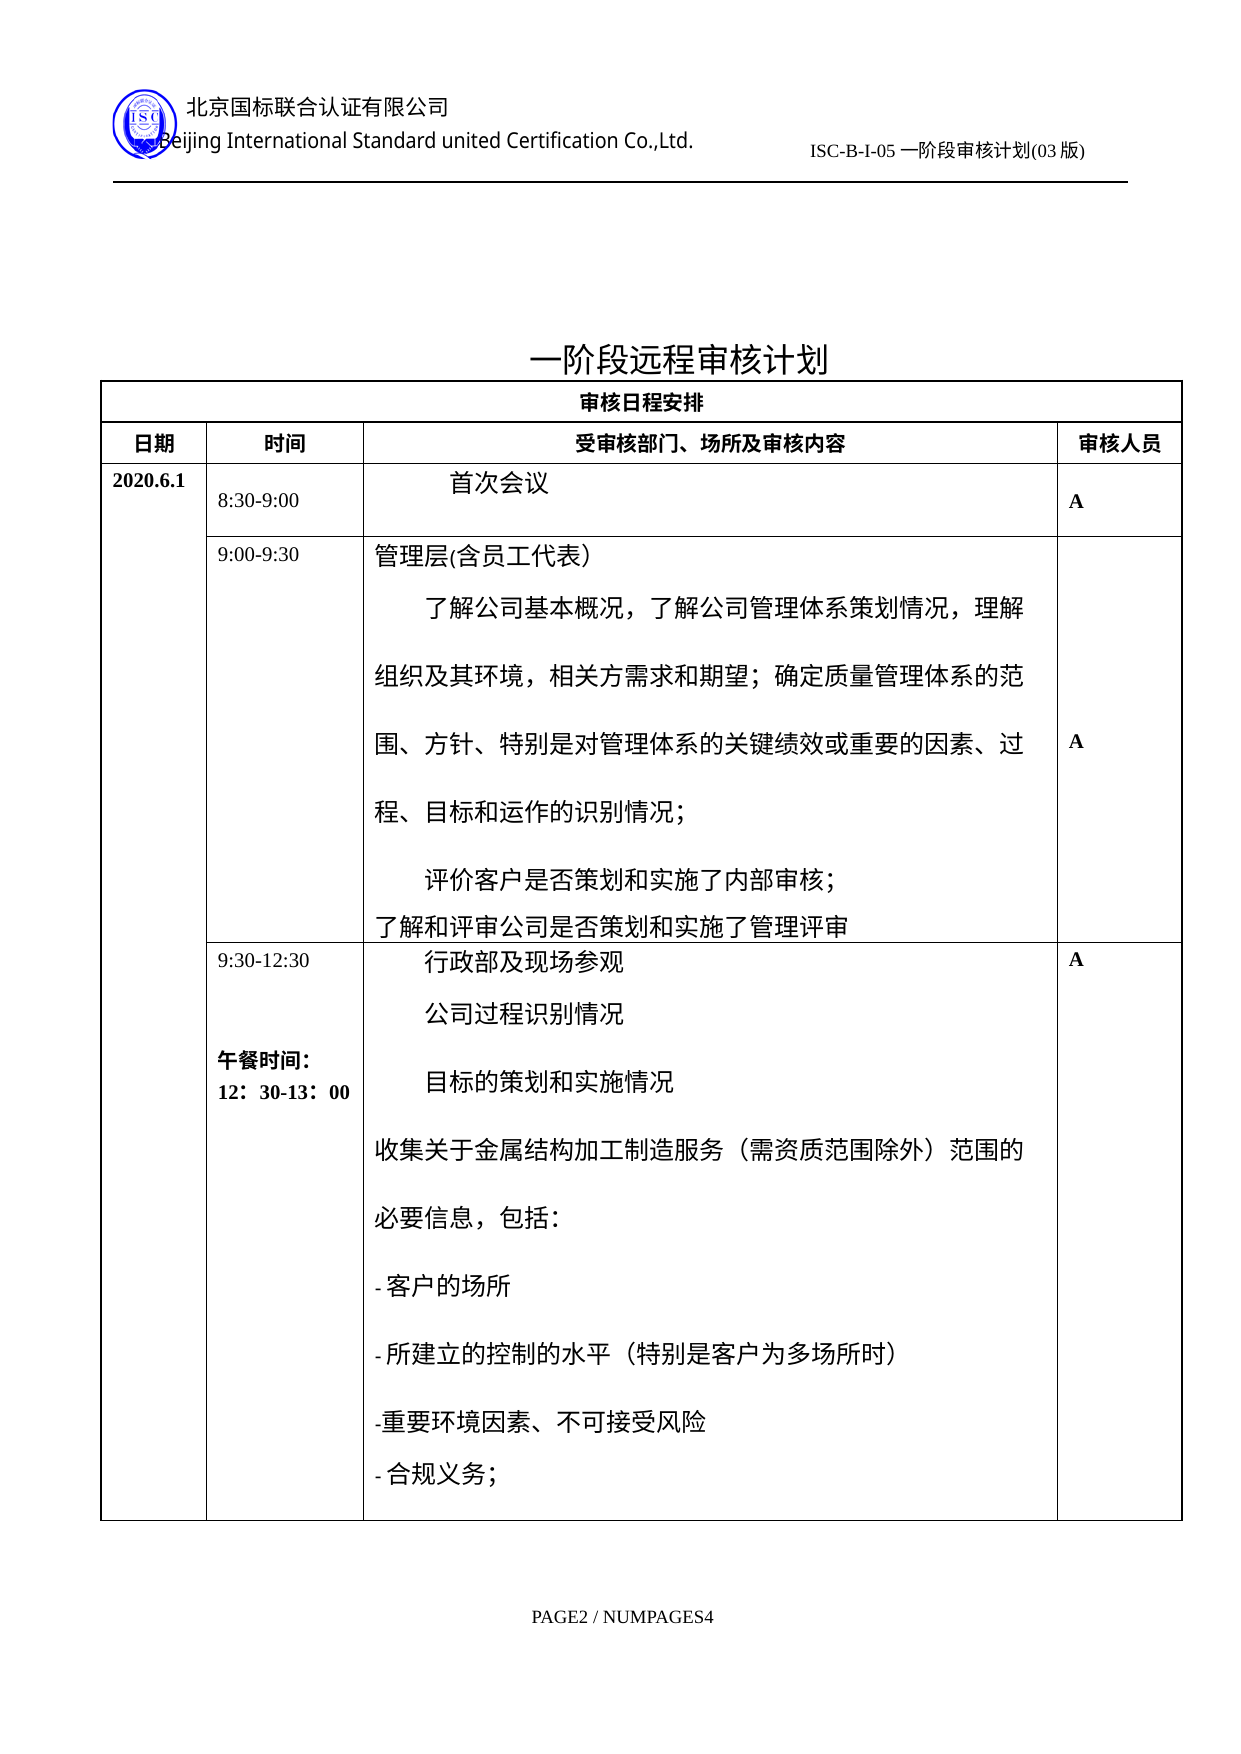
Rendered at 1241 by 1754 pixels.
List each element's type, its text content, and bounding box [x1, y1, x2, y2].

picture [112, 89, 180, 158]
table_cell A [1058, 943, 1181, 1520]
table_cell 8:30-9:00 [207, 464, 363, 536]
table_cell 日期 [102, 423, 206, 463]
text 一阶段远程审核计划 [112, 346, 1128, 379]
table_cell 行政部及现场参观 公司过程识别情况 目标的策划和实施情况 收集关于金属结构加工制造服务（需资质范围除外）范围的必要信息，包括： - 客户的场所 - 所建立的控制的水平（特别是客户为多场所时） -重要环境因素、不可接受风险 - 合规义务； [364, 943, 1057, 1520]
table_cell 9:30-12:30 午餐时间： 12：30-13：00 [207, 943, 363, 1520]
table_cell 时间 [207, 423, 363, 463]
table_cell 管理层(含员工代表） 了解公司基本概况，了解公司管理体系策划情况，理解组织及其环境，相关方需求和期望；确定质量管理体系的范围、方针、特别是对管理体系的关键绩效或重要的因素、过程、目标和运作的识别情况； 评价客户是否策划和实施了内部审核； 了解和评审公司是否策划和实施了管理评审 [364, 537, 1057, 942]
table_cell A [1058, 464, 1181, 536]
table_cell 首次会议 [364, 464, 1057, 536]
table_cell 审核人员 [1058, 423, 1181, 463]
table_cell 9:00-9:30 [207, 537, 363, 942]
table_header 审核日程安排 [102, 382, 1181, 421]
table_cell A [1058, 537, 1181, 942]
table_cell 2020.6.1 [102, 464, 206, 1520]
table_cell 受审核部门、场所及审核内容 [364, 423, 1057, 463]
